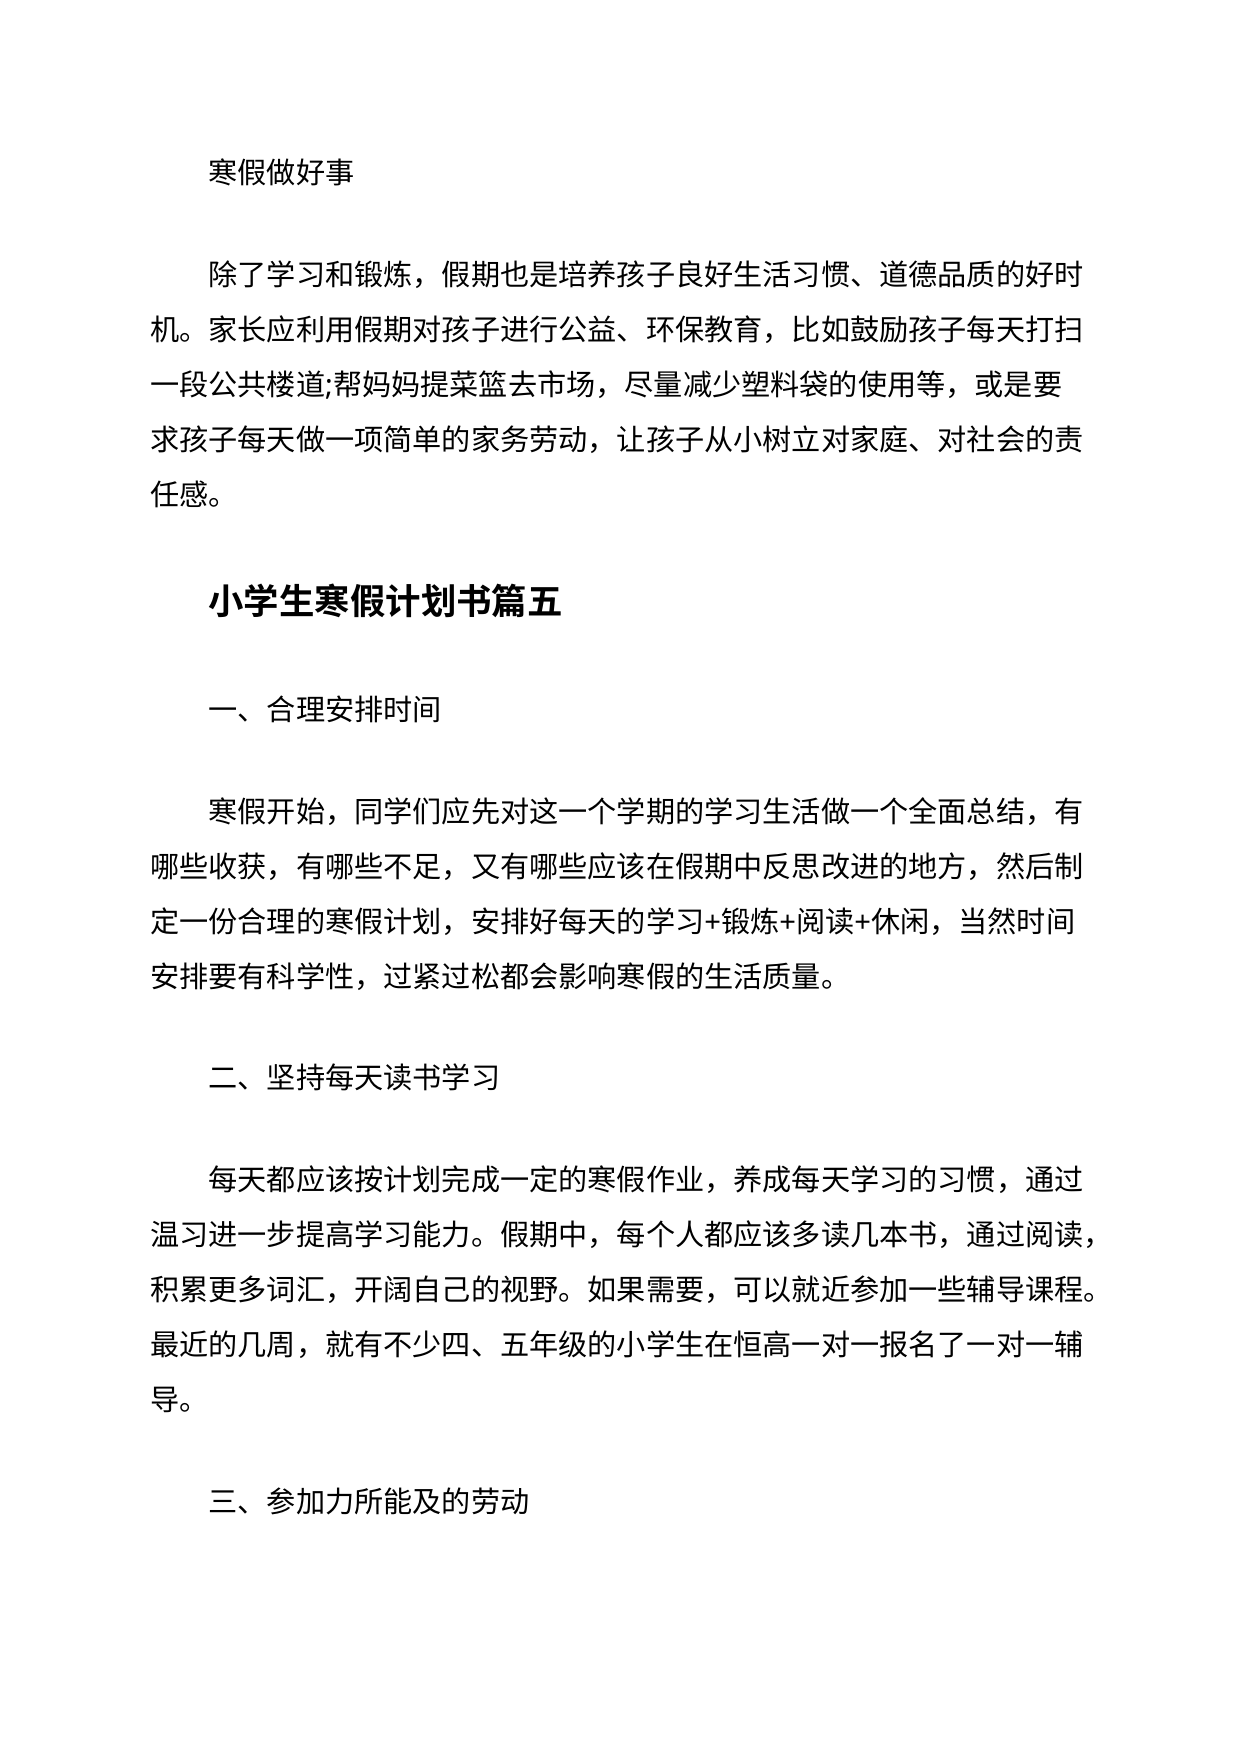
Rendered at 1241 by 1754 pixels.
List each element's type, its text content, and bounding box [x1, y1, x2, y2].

text 每天都应该按计划完成一定的寒假作业，养成每天学习的习惯，通过温习进一步提高学习能力。假期中，每个人都应该多读几本书，通过阅读，积累更多词汇，开阔自己的视野。如果需要，可以就近参加一些辅导课程。最近的几周，就有不少四、五年级的小学生在恒高一对一报名了一对一辅导。 [150, 1157, 1090, 1419]
text 寒假开始，同学们应先对这一个学期的学习生活做一个全面总结，有哪些收获，有哪些不足，又有哪些应该在假期中反思改进的地方，然后制定一份合理的寒假计划，安排好每天的学习+锻炼+阅读+休闲，当然时间安排要有科学性，过紧过松都会影响寒假的生活质量。 [150, 788, 1090, 996]
text 三、参加力所能及的劳动 [150, 1478, 1090, 1520]
text 寒假做好事 [150, 150, 1090, 192]
text 除了学习和锻炼，假期也是培养孩子良好生活习惯、道德品质的好时机。家长应利用假期对孩子进行公益、环保教育，比如鼓励孩子每天打扫一段公共楼道;帮妈妈提菜篮去市场，尽量减少塑料袋的使用等，或是要求孩子每天做一项简单的家务劳动，让孩子从小树立对家庭、对社会的责任感。 [150, 252, 1090, 514]
text 小学生寒假计划书篇五 [150, 573, 1090, 624]
text 二、坚持每天读书学习 [150, 1055, 1090, 1097]
text 一、合理安排时间 [150, 687, 1090, 729]
